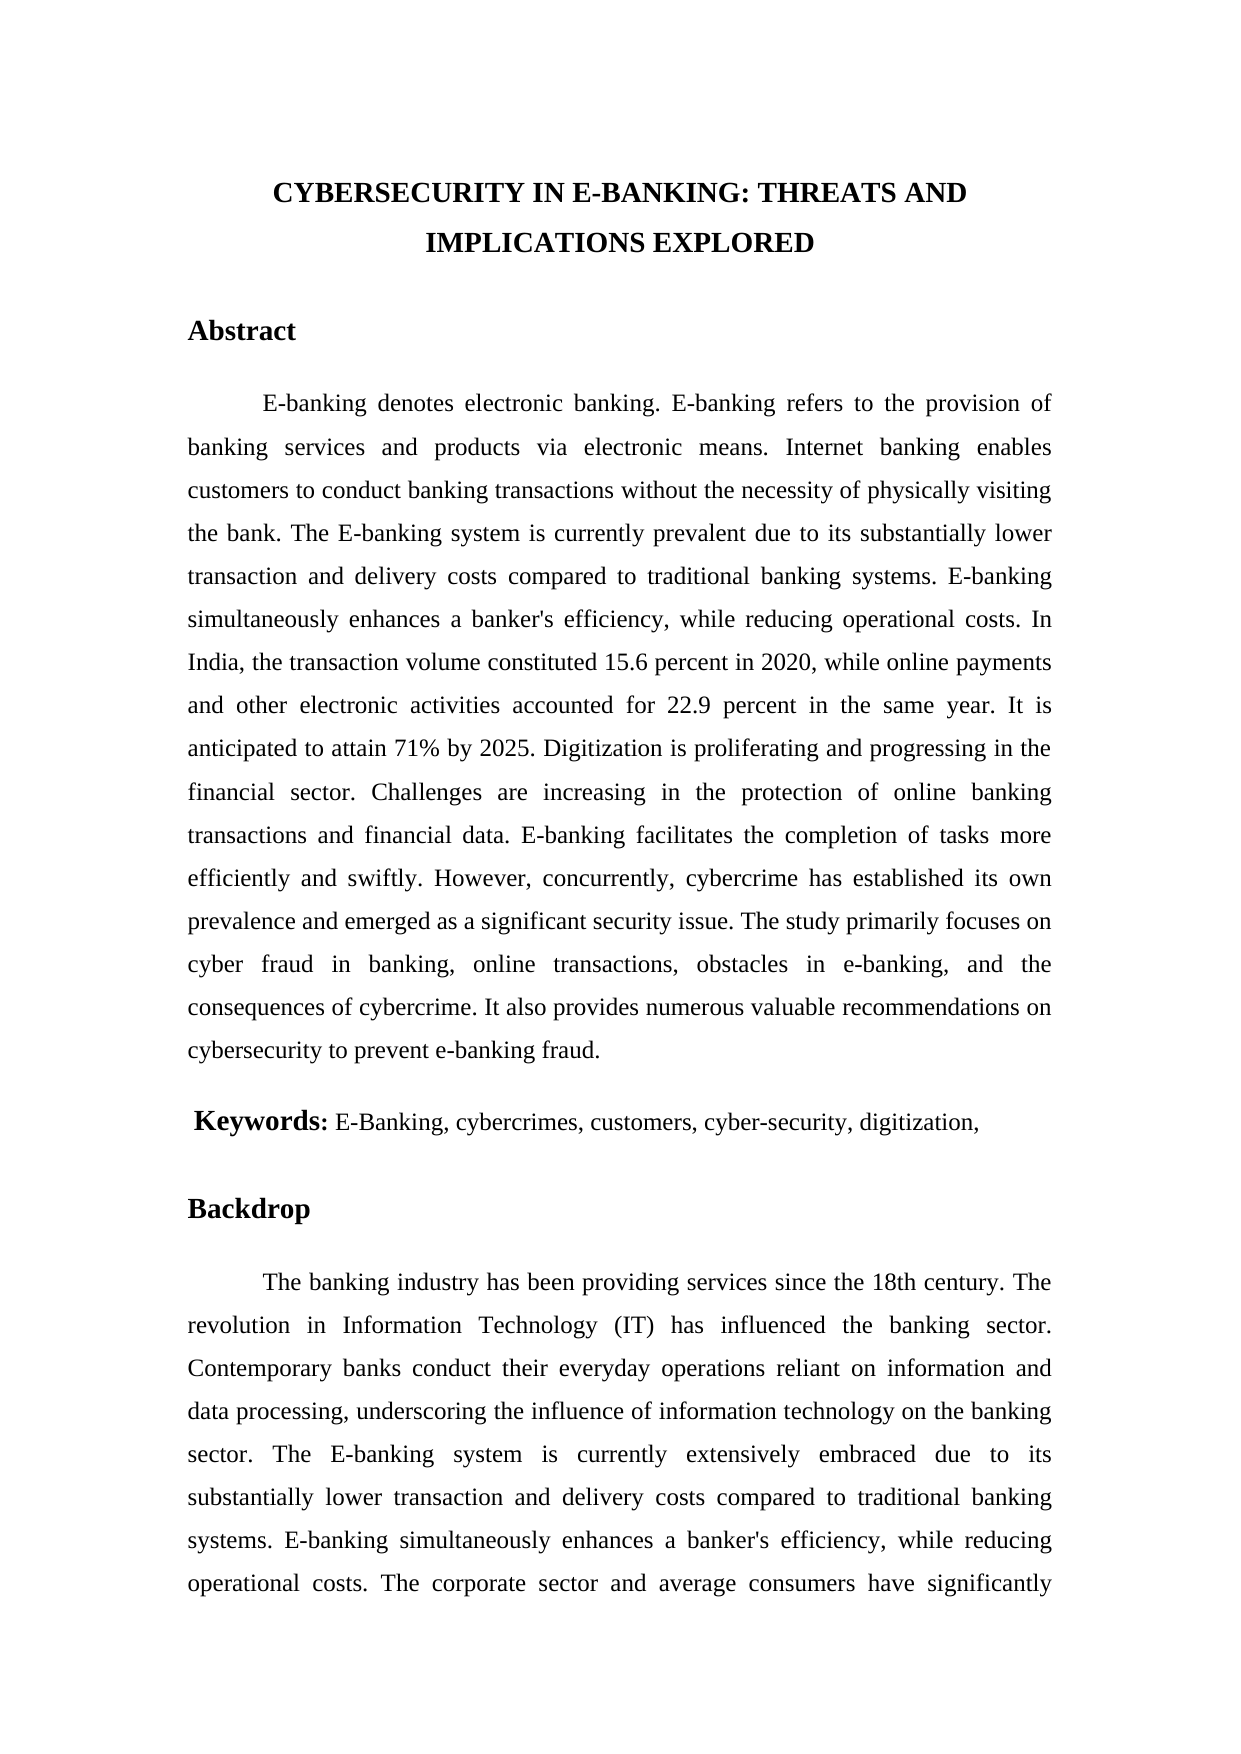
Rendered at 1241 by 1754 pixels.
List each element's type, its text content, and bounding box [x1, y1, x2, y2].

subtitle Backdrop [187, 1191, 1053, 1225]
text E-banking denotes electronic banking. E-banking refers to the provision of banking services and products via electronic means. Internet banking enables customers to conduct banking transactions without the necessity of physically visiting the bank. The E-banking system is currently prevalent due to its substantially lower transaction and delivery costs compared to traditional banking systems. E-banking simultaneously enhances a banker's efficiency, while reducing operational costs. In India, the transaction volume constituted 15.6 percent in 2020, while online payments and other electronic activities accounted for 22.9 percent in the same year. It is anticipated to attain 71% by 2025. Digitization is proliferating and progressing in the financial sector. Challenges are increasing in the protection of online banking transactions and financial data. E-banking facilitates the completion of tasks more efficiently and swiftly. However, concurrently, cybercrime has established its own prevalence and emerged as a significant security issue. The study primarily focuses on cyber fraud in banking, online transactions, obstacles in e-banking, and the consequences of cybercrime. It also provides numerous valuable recommendations on cybersecurity to prevent e-banking fraud. [187, 388, 1053, 1064]
subtitle CYBERSECURITY IN E-BANKING: THREATS AND IMPLICATIONS EXPLORED [187, 175, 1053, 259]
text Keywords: E-Banking, cybercrimes, customers, cyber-security, digitization, [194, 1103, 1053, 1137]
subtitle Abstract [187, 313, 1053, 347]
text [187, 1267, 1053, 1597]
